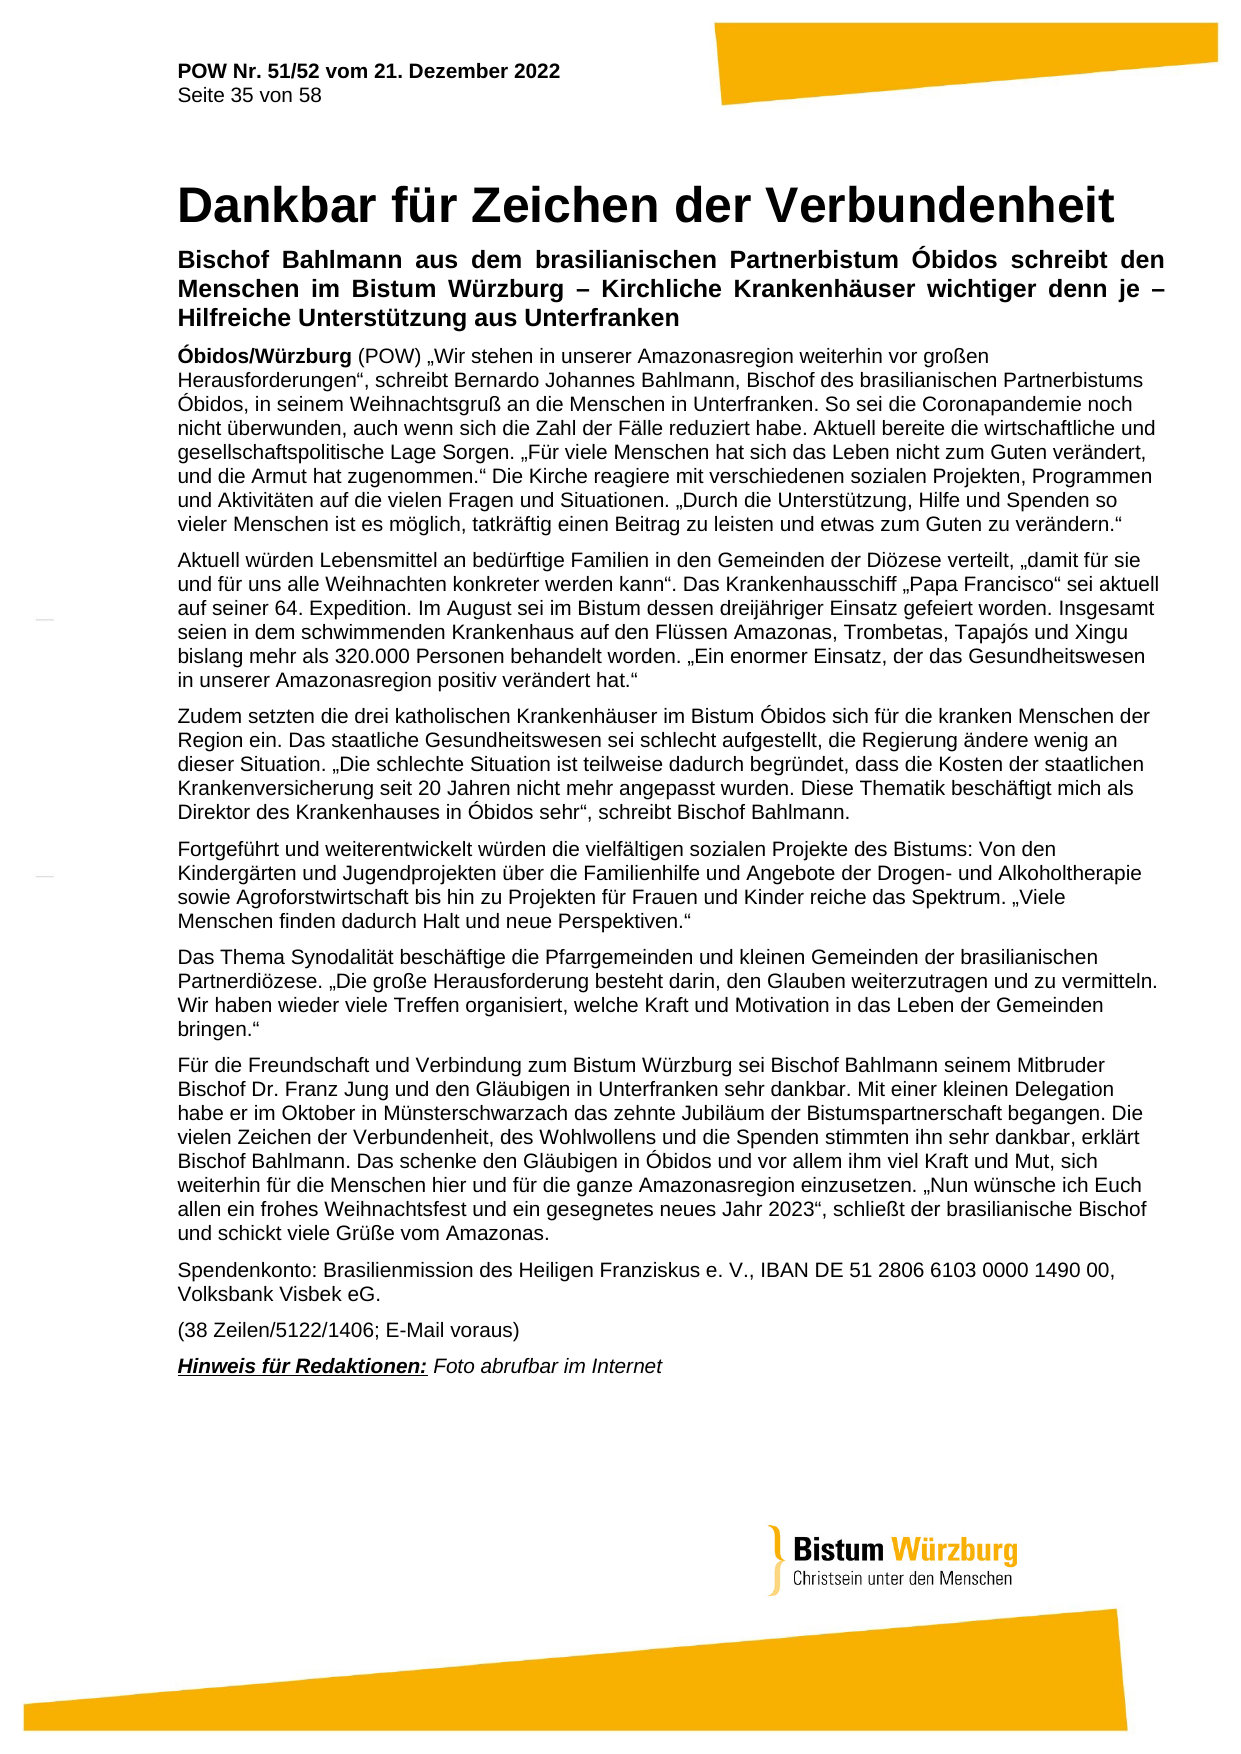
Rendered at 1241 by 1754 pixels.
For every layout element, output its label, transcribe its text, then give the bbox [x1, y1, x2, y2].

text Fortgeführt und weiterentwickelt würden die vielfältigen sozialen Projekte des Bistums: Von den Kindergärten und Jugendprojekten über die Familienhilfe und Angebote der Drogen- und Alkoholtherapie sowie Agroforstwirtschaft bis hin zu Projekten für Frauen und Kinder reiche das Spektrum. „Viele Menschen finden dadurch Halt und neue Perspektiven.“ [177, 837, 1167, 932]
subtitle Dankbar für Zeichen der Verbundenheit [177, 175, 1167, 233]
text Zudem setzten die drei katholischen Krankenhäuser im Bistum Óbidos sich für die kranken Menschen der Region ein. Das staatliche Gesundheitswesen sei schlecht aufgestellt, die Regierung ändere wenig an dieser Situation. „Die schlechte Situation ist teilweise dadurch begründet, dass die Kosten der staatlichen Krankenversicherung seit 20 Jahren nicht mehr angepasst wurden. Diese Thematik beschäftigt mich als Direktor des Krankenhauses in Óbidos sehr“, schreibt Bischof Bahlmann. [177, 704, 1167, 824]
text Óbidos/Würzburg (POW) „Wir stehen in unserer Amazonasregion weiterhin vor großen Herausforderungen“, schreibt Bernardo Johannes Bahlmann, Bischof des brasilianischen Partnerbistums Óbidos, in seinem Weihnachtsgruß an die Menschen in Unterfranken. So sei die Coronapandemie noch nicht überwunden, auch wenn sich die Zahl der Fälle reduziert habe. Aktuell bereite die wirtschaftliche und gesellschaftspolitische Lage Sorgen. „Für viele Menschen hat sich das Leben nicht zum Guten verändert, und die Armut hat zugenommen.“ Die Kirche reagiere mit verschiedenen sozialen Projekten, Programmen und Aktivitäten auf die vielen Fragen und Situationen. „Durch die Unterstützung, Hilfe und Spenden so vieler Menschen ist es möglich, tatkräftig einen Beitrag zu leisten und etwas zum Guten zu verändern.“ [177, 344, 1167, 536]
text Das Thema Synodalität beschäftige die Pfarrgemeinden und kleinen Gemeinden der brasilianischen Partnerdiözese. „Die große Herausforderung besteht darin, den Glauben weiterzutragen und zu vermitteln. Wir haben wieder viele Treffen organisiert, welche Kraft und Motivation in das Leben der Gemeinden bringen.“ [177, 945, 1167, 1041]
text Für die Freundschaft und Verbindung zum Bistum Würzburg sei Bischof Bahlmann seinem Mitbruder Bischof Dr. Franz Jung und den Gläubigen in Unterfranken sehr dankbar. Mit einer kleinen Delegation habe er im Oktober in Münsterschwarzach das zehnte Jubiläum der Bistumspartnerschaft begangen. Die vielen Zeichen der Verbundenheit, des Wohlwollens und die Spenden stimmten ihn sehr dankbar, erklärt Bischof Bahlmann. Das schenke den Gläubigen in Óbidos und vor allem ihm viel Kraft und Mut, sich weiterhin für die Menschen hier und für die ganze Amazonasregion einzusetzen. „Nun wünsche ich Euch allen ein frohes Weihnachtsfest und ein gesegnetes neues Jahr 2023“, schließt der brasilianische Bischof und schickt viele Grüße vom Amazonas. [177, 1053, 1167, 1245]
text (38 Zeilen/5122/1406; E-Mail voraus) [177, 1318, 1167, 1342]
text Spendenkonto: Brasilienmission des Heiligen Franziskus e. V., IBAN DE 51 2806 6103 0000 1490 00, Volksbank Visbek eG. [177, 1257, 1167, 1305]
text Aktuell würden Lebensmittel an bedürftige Familien in den Gemeinden der Diözese verteilt, „damit für sie und für uns alle Weihnachten konkreter werden kann“. Das Krankenhausschiff „Papa Francisco“ sei aktuell auf seiner 64. Expedition. Im August sei im Bistum dessen dreijähriger Einsatz gefeiert worden. Insgesamt seien in dem schwimmenden Krankenhaus auf den Flüssen Amazonas, Trombetas, Tapajós und Xingu bislang mehr als 320.000 Personen behandelt worden. „Ein enormer Einsatz, der das Gesundheitswesen in unserer Amazonasregion positiv verändert hat.“ [177, 548, 1167, 692]
text Bischof Bahlmann aus dem brasilianischen Partnerbistum Óbidos schreibt den Menschen im Bistum Würzburg – Kirchliche Krankenhäuser wichtiger denn je – Hilfreiche Unterstützung aus Unterfranken [177, 245, 1167, 331]
picture [0, 0, 1241, 1754]
text Hinweis für Redaktionen: Foto abrufbar im Internet [177, 1354, 1167, 1378]
